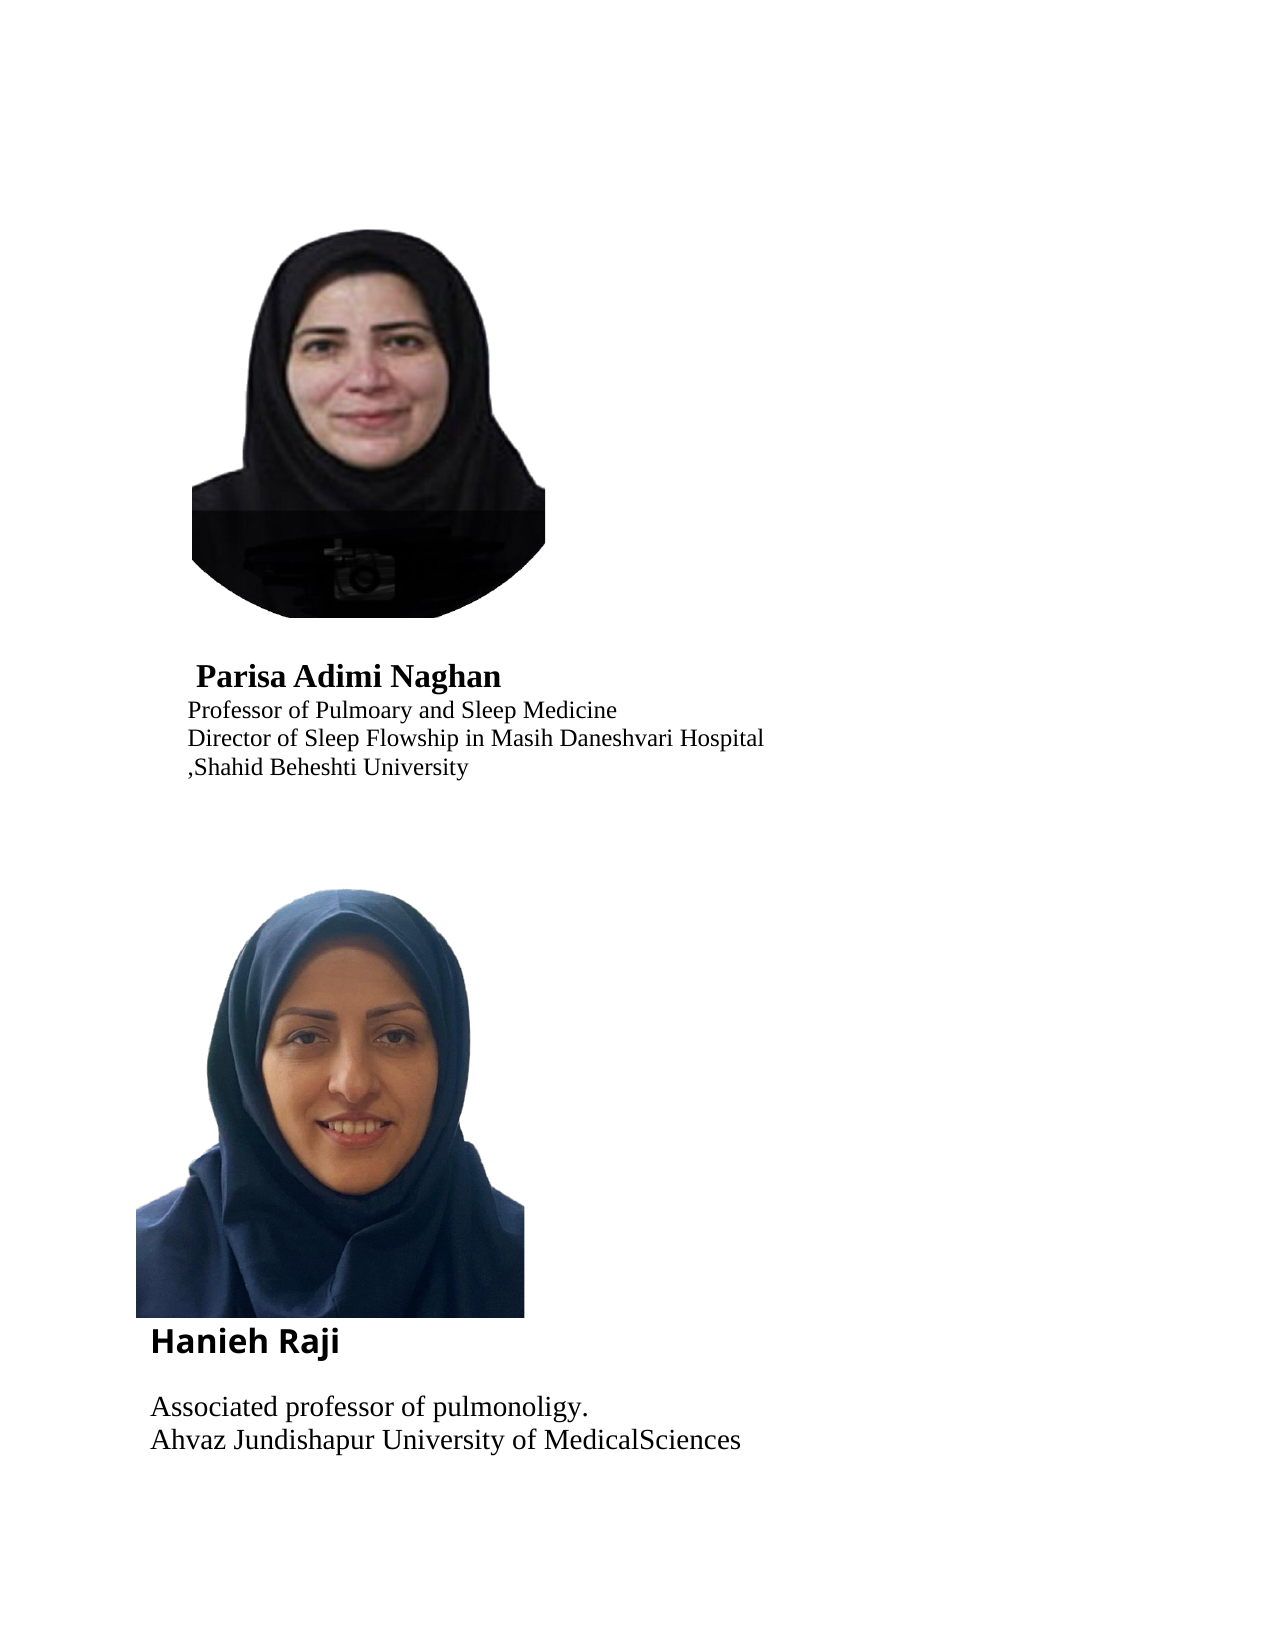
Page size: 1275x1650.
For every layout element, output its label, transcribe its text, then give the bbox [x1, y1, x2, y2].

text ,Shahid Beheshti University [187, 752, 1125, 781]
text Professor of Pulmoary and Sleep Medicine [187, 695, 1125, 723]
text Parisa Adimi Naghan [187, 656, 1125, 695]
picture [192, 228, 546, 618]
text Director of Sleep Flowship in Masih Daneshvari Hospital [187, 723, 1125, 752]
text Ahvaz Jundishapur University of MedicalSciences [150, 1422, 1125, 1456]
picture [136, 888, 525, 1318]
text Associated professor of pulmonoligy. [150, 1389, 1125, 1422]
